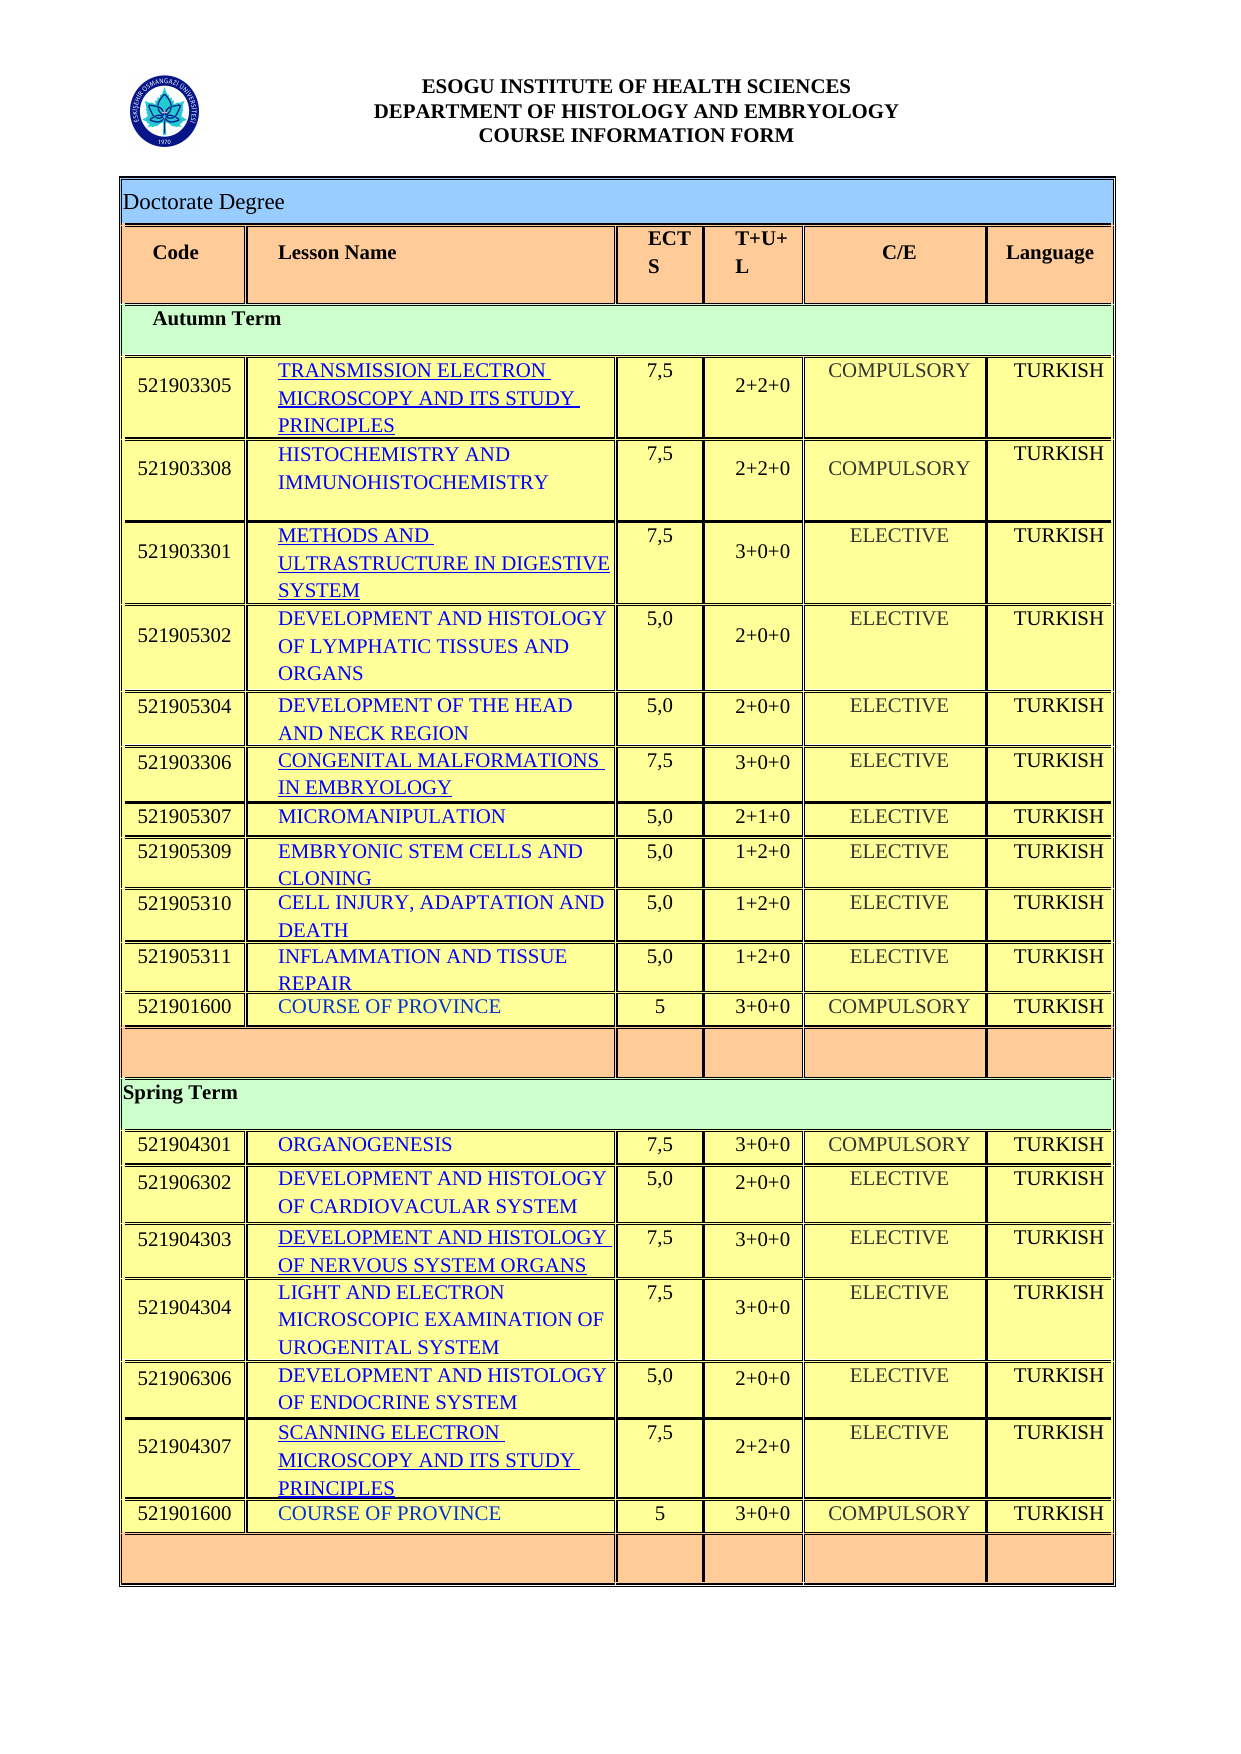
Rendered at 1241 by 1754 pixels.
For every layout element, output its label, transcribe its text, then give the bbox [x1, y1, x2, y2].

table_cell DEVELOPMENT AND HISTOLOGY OF CARDIOVACULAR SYSTEM [248, 1167, 614, 1222]
table_cell 7,5 [618, 1132, 702, 1163]
table_cell 521901600 [120, 991, 246, 1025]
table_cell Lesson Name [248, 227, 614, 303]
table_cell TURKISH [988, 1497, 1113, 1532]
table_cell 3+0+0 [705, 748, 802, 801]
table_cell 521906306 [122, 1360, 244, 1417]
table_cell 521905304 [122, 690, 244, 744]
table_cell SCANNING ELECTRON MICROSCOPY AND ITS STUDY PRINCIPLES [248, 1420, 614, 1497]
table_cell CELL INJURY, ADAPTATION AND DEATH [248, 890, 614, 940]
table_cell TURKISH [988, 801, 1113, 835]
table_cell TURKISH [988, 355, 1113, 437]
table_cell ELECTIVE [805, 1225, 985, 1277]
table_cell 5 [618, 994, 702, 1025]
table_cell 521905310 [120, 887, 246, 940]
table_cell TURKISH [986, 1222, 1114, 1277]
table_cell ECTS [618, 227, 702, 303]
table_cell 7,5 [618, 1280, 702, 1359]
table_cell 521903301 [122, 520, 244, 603]
table_cell TURKISH [988, 1360, 1113, 1417]
table_cell 1+2+0 [705, 944, 802, 991]
table_cell LIGHT AND ELECTRON MICROSCOPIC EXAMINATION OF UROGENITAL SYSTEM [248, 1280, 614, 1359]
table_cell TURKISH [986, 603, 1114, 689]
table_cell INFLAMMATION AND TISSUE REPAIR [248, 944, 614, 991]
table_cell DEVELOPMENT AND HISTOLOGY OF NERVOUS SYSTEM ORGANS [248, 1225, 614, 1277]
table_cell ELECTIVE [805, 1280, 985, 1359]
table_cell 3+0+0 [705, 1280, 802, 1359]
table_cell 7,5 [618, 1225, 702, 1277]
table_cell [703, 1535, 803, 1583]
table_cell TURKISH [986, 887, 1114, 940]
table_cell 2+0+0 [705, 693, 802, 744]
table_cell 521905307 [122, 801, 244, 835]
table_header Doctorate Degree [122, 180, 1113, 223]
table_cell 521904301 [120, 1129, 246, 1163]
table_cell TURKISH [986, 991, 1114, 1025]
table_cell 7,5 [618, 1420, 702, 1497]
table_cell COMPULSORY [805, 994, 985, 1025]
table_cell 2+2+0 [705, 1420, 802, 1497]
table_cell TURKISH [986, 1277, 1114, 1359]
table_cell 5,0 [618, 1167, 702, 1222]
table_cell METHODS AND ULTRASTRUCTURE IN DIGESTIVE SYSTEM [248, 523, 614, 603]
table_cell ELECTIVE [805, 748, 985, 801]
table_cell DEVELOPMENT OF THE HEAD AND NECK REGION [248, 693, 614, 744]
table_cell C/E [805, 227, 985, 303]
table_cell 3+0+0 [705, 1501, 802, 1532]
table_cell Language [988, 223, 1113, 303]
table_cell [120, 1532, 616, 1583]
table_cell TURKISH [988, 1417, 1113, 1497]
table_cell TURKISH [986, 1129, 1114, 1163]
table_cell 521903308 [122, 437, 244, 520]
table_cell [705, 1029, 802, 1077]
table_cell TURKISH [988, 690, 1113, 744]
table_cell 2+0+0 [705, 1167, 802, 1222]
table_cell 5,0 [618, 890, 702, 940]
table_cell ELECTIVE [805, 606, 985, 689]
table_cell DEVELOPMENT AND HISTOLOGY OF ENDOCRINE SYSTEM [248, 1363, 614, 1417]
table_cell 5 [618, 1501, 702, 1532]
table_cell ELECTIVE [805, 693, 985, 744]
table_cell T+U+L [705, 227, 802, 303]
table_cell [122, 1025, 614, 1077]
table_cell 521905311 [122, 940, 244, 991]
table_cell 5,0 [618, 804, 702, 835]
table_cell 5,0 [618, 1363, 702, 1417]
table_cell 521903305 [122, 355, 244, 437]
table_cell 521905302 [120, 603, 246, 689]
table_cell MICROMANIPULATION [248, 804, 614, 835]
table_cell 521903306 [122, 745, 244, 801]
table_cell 521904303 [120, 1222, 246, 1277]
table_cell 2+2+0 [705, 358, 802, 437]
table_cell 3+0+0 [705, 523, 802, 603]
table_cell 1+2+0 [705, 890, 802, 940]
table_cell ELECTIVE [805, 804, 985, 835]
table_cell [805, 1029, 985, 1077]
table_cell [986, 1532, 1114, 1583]
table_cell ELECTIVE [805, 523, 985, 603]
table_cell 521901600 [122, 1497, 244, 1532]
table_cell ORGANOGENESIS [248, 1132, 614, 1163]
table_cell COURSE OF PROVINCE [248, 1501, 614, 1532]
table_cell COMPULSORY [805, 358, 985, 437]
table_cell 2+0+0 [705, 1363, 802, 1417]
table_cell 3+0+0 [705, 1225, 802, 1277]
table_cell ELECTIVE [805, 1420, 985, 1497]
table_cell 7,5 [618, 523, 702, 603]
table_cell 7,5 [618, 748, 702, 801]
table_cell ELECTIVE [805, 839, 985, 887]
table_cell [988, 1025, 1113, 1077]
table_cell 3+0+0 [705, 1132, 802, 1163]
table_cell CONGENITAL MALFORMATIONS IN EMBRYOLOGY [248, 748, 614, 801]
table_cell Code [122, 223, 244, 303]
table_cell TURKISH [988, 1163, 1113, 1222]
table_cell [804, 1535, 986, 1583]
table_cell DEVELOPMENT AND HISTOLOGY OF LYMPHATIC TISSUES AND ORGANS [248, 606, 614, 689]
table_cell COURSE OF PROVINCE [248, 994, 614, 1025]
table_cell 521905309 [122, 835, 244, 887]
table_cell TURKISH [988, 835, 1113, 887]
table_cell 2+0+0 [705, 606, 802, 689]
table_cell [616, 1535, 703, 1583]
table_cell EMBRYONIC STEM CELLS AND CLONING [248, 839, 614, 887]
table_cell ELECTIVE [805, 1363, 985, 1417]
table_cell TURKISH [988, 520, 1113, 603]
table_cell 521904307 [122, 1417, 244, 1497]
table_cell [618, 1029, 702, 1077]
table_cell 5,0 [618, 944, 702, 991]
table_cell 1+2+0 [705, 839, 802, 887]
table_cell TRANSMISSION ELECTRON MICROSCOPY AND ITS STUDY PRINCIPLES [248, 358, 614, 437]
table_cell COMPULSORY [805, 1501, 985, 1532]
table_cell 2+2+0 [705, 441, 802, 520]
table_cell TURKISH [988, 940, 1113, 991]
table_cell 7,5 [618, 441, 702, 520]
table_cell 7,5 [618, 358, 702, 437]
table_cell 3+0+0 [705, 994, 802, 1025]
table_cell 2+1+0 [705, 804, 802, 835]
table_cell Autumn Term [120, 303, 1114, 354]
table_cell ELECTIVE [805, 1167, 985, 1222]
table_cell ELECTIVE [805, 944, 985, 991]
table_cell 5,0 [618, 693, 702, 744]
table_cell COMPULSORY [805, 1132, 985, 1163]
picture [129, 73, 200, 149]
table_cell 521906302 [122, 1163, 244, 1222]
table_cell Spring Term [120, 1077, 1114, 1129]
table_cell 521904304 [120, 1277, 246, 1359]
table_cell HISTOCHEMISTRY AND IMMUNOHISTOCHEMISTRY [248, 441, 614, 520]
table_cell COMPULSORY [805, 441, 985, 520]
table_cell 5,0 [618, 839, 702, 887]
table_cell ELECTIVE [805, 890, 985, 940]
table_cell TURKISH [988, 745, 1113, 801]
table_cell 5,0 [618, 606, 702, 689]
table_cell TURKISH [988, 437, 1113, 520]
